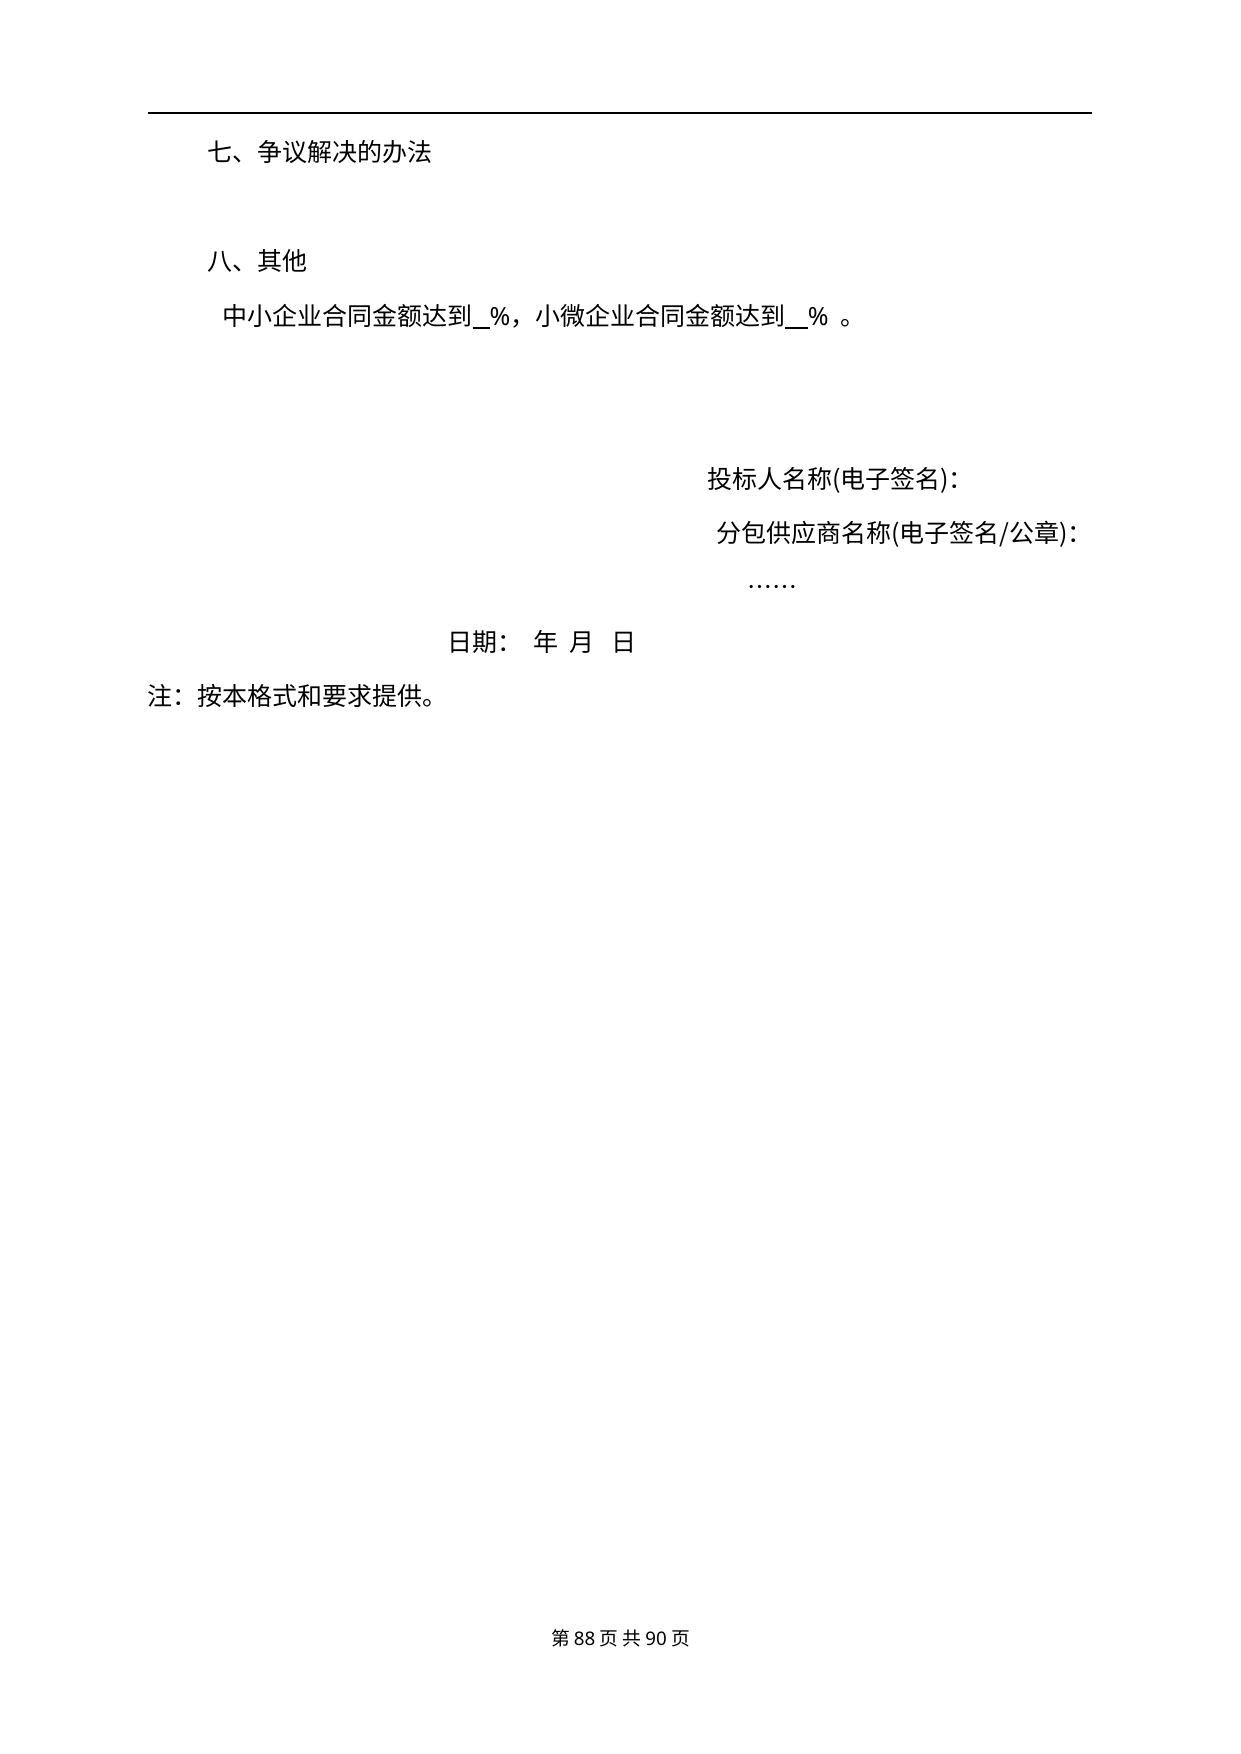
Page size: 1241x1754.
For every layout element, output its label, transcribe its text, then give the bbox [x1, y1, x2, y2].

text 分包供应商名称(电子签名/公章)： [148, 513, 1092, 550]
text 七、争议解决的办法 [148, 133, 1092, 169]
text 八、其他 [148, 242, 1092, 278]
text 投标人名称(电子签名)： [682, 459, 1092, 495]
text …… [148, 568, 1092, 604]
text 中小企业合同金额达到 %，小微企业合同金额达到 % 。 [222, 296, 1092, 332]
text 注：按本格式和要求提供。 [148, 677, 1049, 713]
text 日期： 年 月 日 [222, 622, 1092, 658]
